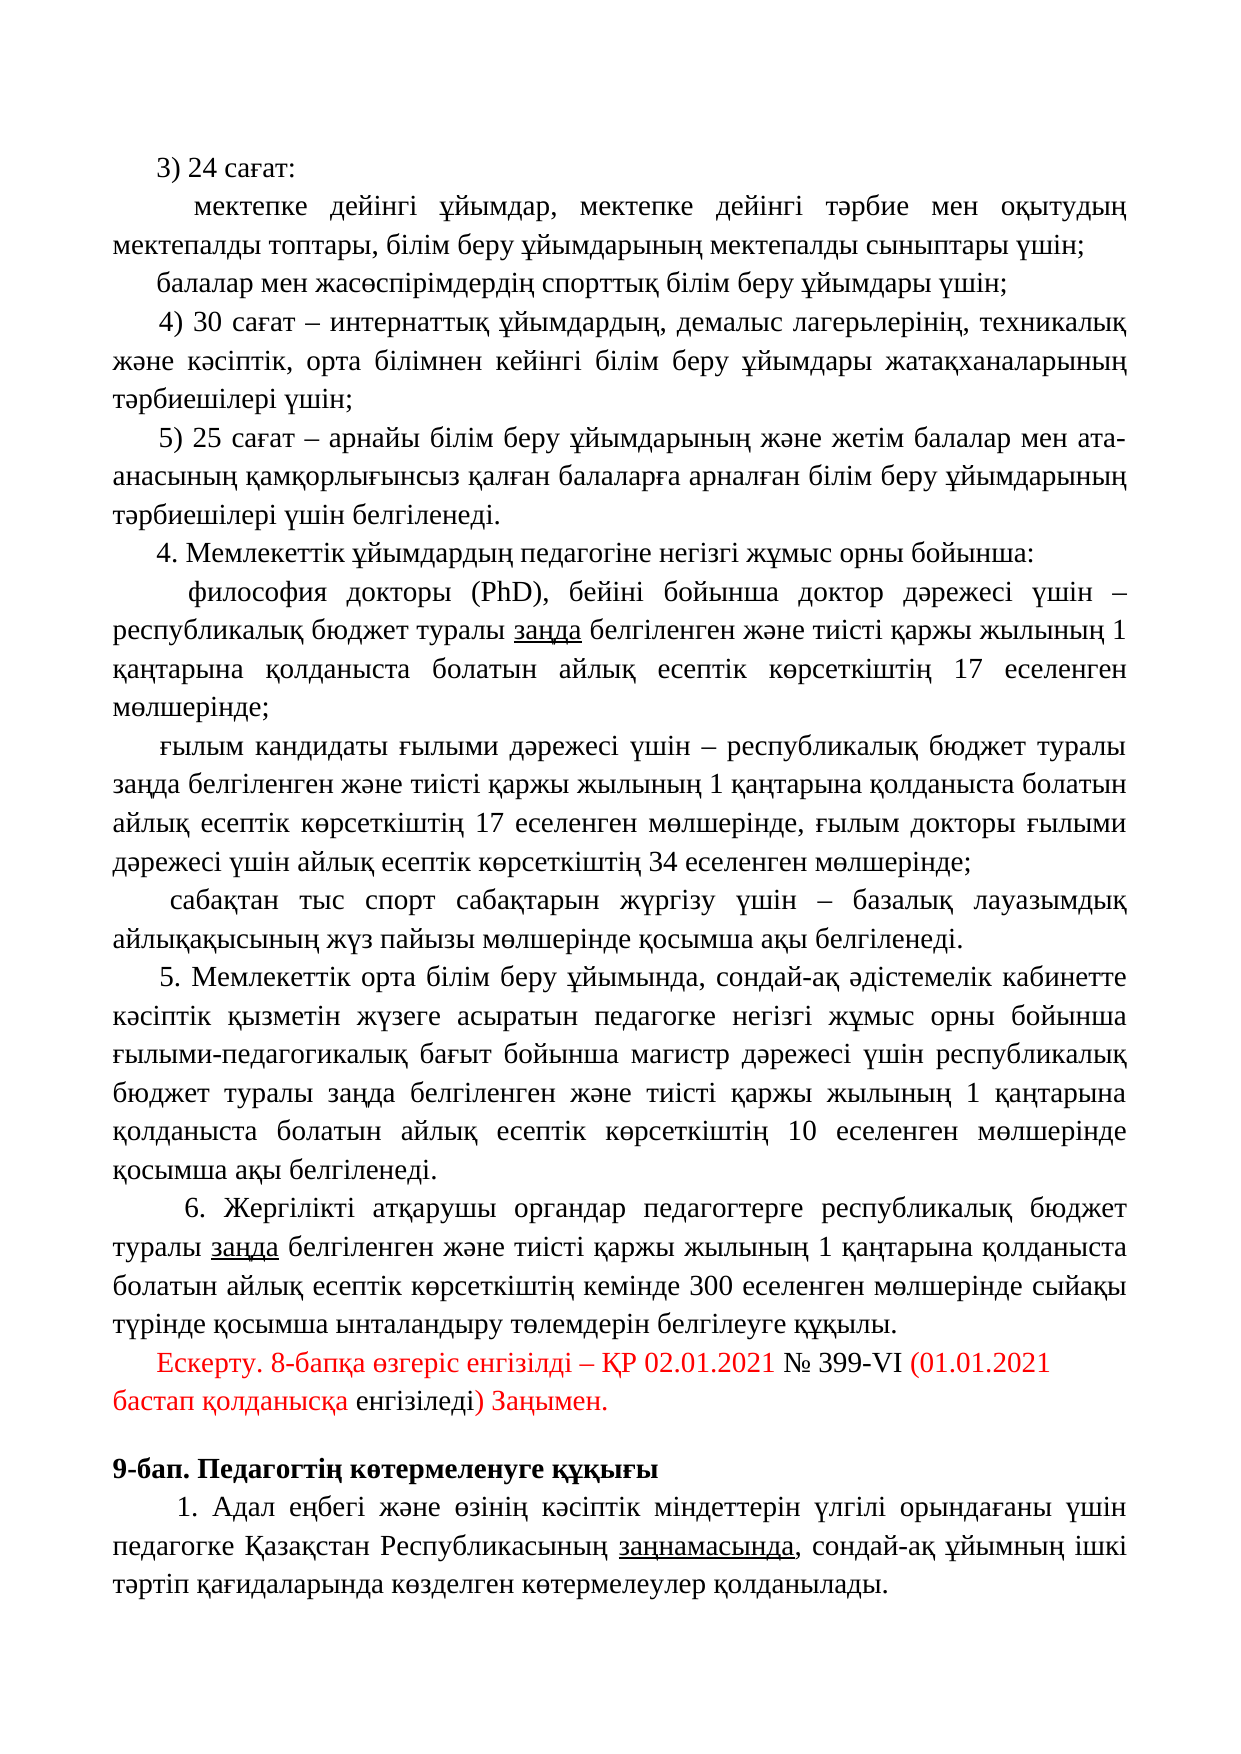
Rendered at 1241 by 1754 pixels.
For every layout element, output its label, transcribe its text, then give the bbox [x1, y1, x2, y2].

text 9-бап. Педагогтің көтермеленуге құқығы [112, 1451, 1128, 1484]
text 5) 25 сағат – арнайы білім беру ұйымдарының және жетім балалар мен ата-анасының қамқорлығынсыз қалған балаларға арналған білім беру ұйымдарының тәрбиешілері үшін белгіленеді. [112, 420, 1128, 530]
text 6. Жергілікті атқарушы органдар педагогтерге республикалық бюджет туралы заңда белгіленген және тиісті қаржы жылының 1 қаңтарына қолданыста болатын айлық есептік көрсеткіштің кемінде 300 еселенген мөлшерінде сыйақы түрінде қосымша ынталандыру төлемдерін белгілеуге құқылы. [112, 1191, 1128, 1340]
text 4. Мемлекеттік ұйымдардың педагогіне негізгі жұмыс орны бойынша: [112, 535, 1128, 569]
text ғылым кандидаты ғылыми дәрежесі үшін – республикалық бюджет туралы заңда белгіленген және тиісті қаржы жылының 1 қаңтарына қолданыста болатын айлық есептік көрсеткіштің 17 еселенген мөлшерінде, ғылым докторы ғылыми дәрежесі үшін айлық есептік көрсеткіштің 34 еселенген мөлшерінде; [112, 728, 1128, 877]
text философия докторы (PhD), бейіні бойынша доктор дәрежесі үшін – республикалық бюджет туралы заңда белгіленген және тиісті қаржы жылының 1 қаңтарына қолданыста болатын айлық есептік көрсеткіштің 17 еселенген мөлшерінде; [112, 574, 1128, 723]
text Ескерту. 8-бапқа өзгеріс енгізілді – ҚР 02.01.2021 № 399-VI (01.01.2021 бастап қолданысқа енгізіледі) Заңымен. [112, 1345, 1128, 1447]
text сабақтан тыс спорт сабақтарын жүргізу үшін – базалық лауазымдық айлықақысының жүз пайызы мөлшерінде қосымша ақы белгіленеді. [112, 882, 1128, 954]
text мектепке дейінгі ұйымдар, мектепке дейінгі тәрбие мен оқытудың мектепалды топтары, білім беру ұйымдарының мектепалды сыныптары үшін; [112, 188, 1128, 261]
text 3) 24 сағат: [112, 150, 1128, 183]
text 1. Адал еңбегі және өзінің кәсіптік міндеттерін үлгілі орындағаны үшін педагогке Қазақстан Республикасының заңнамасында, сондай-ақ ұйымның ішкі тәртіп қағидаларында көзделген көтермелеулер қолданылады. [112, 1489, 1128, 1600]
text 5. Мемлекеттік орта білім беру ұйымында, сондай-ақ әдістемелік кабинетте кәсіптік қызметін жүзеге асыратын педагогке негізгі жұмыс орны бойынша ғылыми-педагогикалық бағыт бойынша магистр дәрежесі үшін республикалық бюджет туралы заңда белгіленген және тиісті қаржы жылының 1 қаңтарына қолданыста болатын айлық есептік көрсеткіштің 10 еселенген мөлшерінде қосымша ақы белгіленеді. [112, 959, 1128, 1186]
text балалар мен жасөспірімдердің спорттық білім беру ұйымдары үшін; [112, 266, 1128, 299]
text 4) 30 сағат – интернаттық ұйымдардың, демалыс лагерьлерінің, техникалық және кәсіптік, орта білімнен кейінгі білім беру ұйымдары жатақханаларының тәрбиешілері үшін; [112, 304, 1128, 415]
